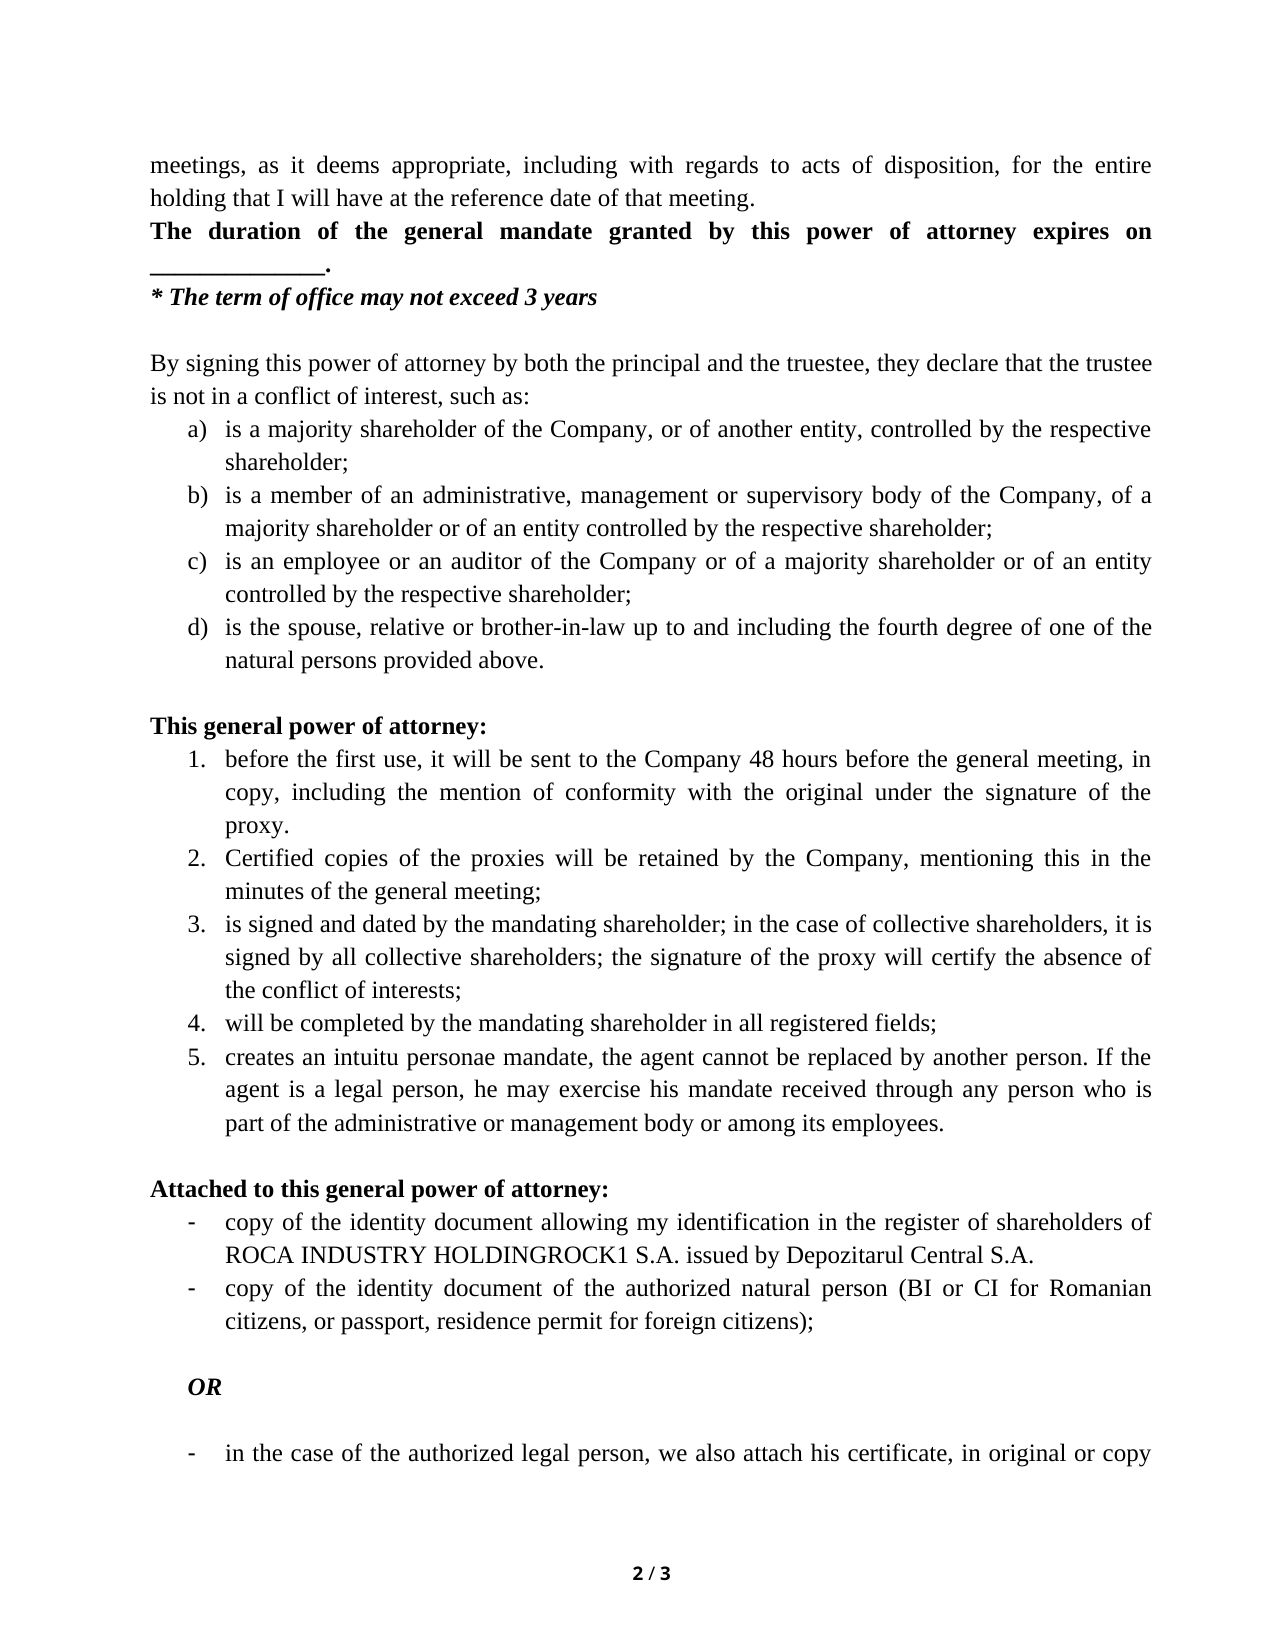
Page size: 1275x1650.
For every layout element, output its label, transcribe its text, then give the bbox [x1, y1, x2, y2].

text * The term of office may not exceed 3 years [150, 282, 1153, 311]
text This general power of attorney: [150, 711, 1153, 740]
list copy of the identity document of the authorized natural person (BI or CI for Romanian citizens, or passport, residence permit for foreign citizens); [187, 1273, 1153, 1335]
list is an employee or an auditor of the Company or of a majority shareholder or of an entity controlled by the respective shareholder; [187, 546, 1153, 608]
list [187, 1438, 1153, 1467]
list copy of the identity document allowing my identification in the register of shareholders of ROCA INDUSTRY HOLDINGROCK1 S.A. issued by Depozitarul Central S.A. [187, 1207, 1153, 1268]
text By signing this power of attorney by both the principal and the truestee, they declare that the trustee is not in a conflict of interest, such as: [150, 348, 1153, 410]
text OR [150, 1372, 1153, 1401]
list is a majority shareholder of the Company, or of another entity, controlled by the respective shareholder; [187, 414, 1153, 476]
list is the spouse, relative or brother-in-law up to and including the fourth degree of one of the natural persons provided above. [187, 612, 1153, 674]
list creates an intuitu personae mandate, the agent cannot be replaced by another person. If the agent is a legal person, he may exercise his mandate received through any person who is part of the administrative or management body or among its employees. [187, 1042, 1153, 1136]
text The duration of the general mandate granted by this power of attorney expires on ______________. [150, 216, 1153, 278]
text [150, 150, 1153, 212]
list before the first use, it will be sent to the Company 48 hours before the general meeting, in copy, including the mention of conformity with the original under the signature of the proxy. [187, 744, 1153, 839]
list Certified copies of the proxies will be retained by the Company, mentioning this in the minutes of the general meeting; [187, 843, 1153, 905]
list is a member of an administrative, management or supervisory body of the Company, of a majority shareholder or of an entity controlled by the respective shareholder; [187, 480, 1153, 542]
list will be completed by the mandating shareholder in all registered fields; [187, 1008, 1153, 1037]
list is signed and dated by the mandating shareholder; in the case of collective shareholders, it is signed by all collective shareholders; the signature of the proxy will certify the absence of the conflict of interests; [187, 909, 1153, 1004]
text Attached to this general power of attorney: [150, 1174, 1153, 1202]
